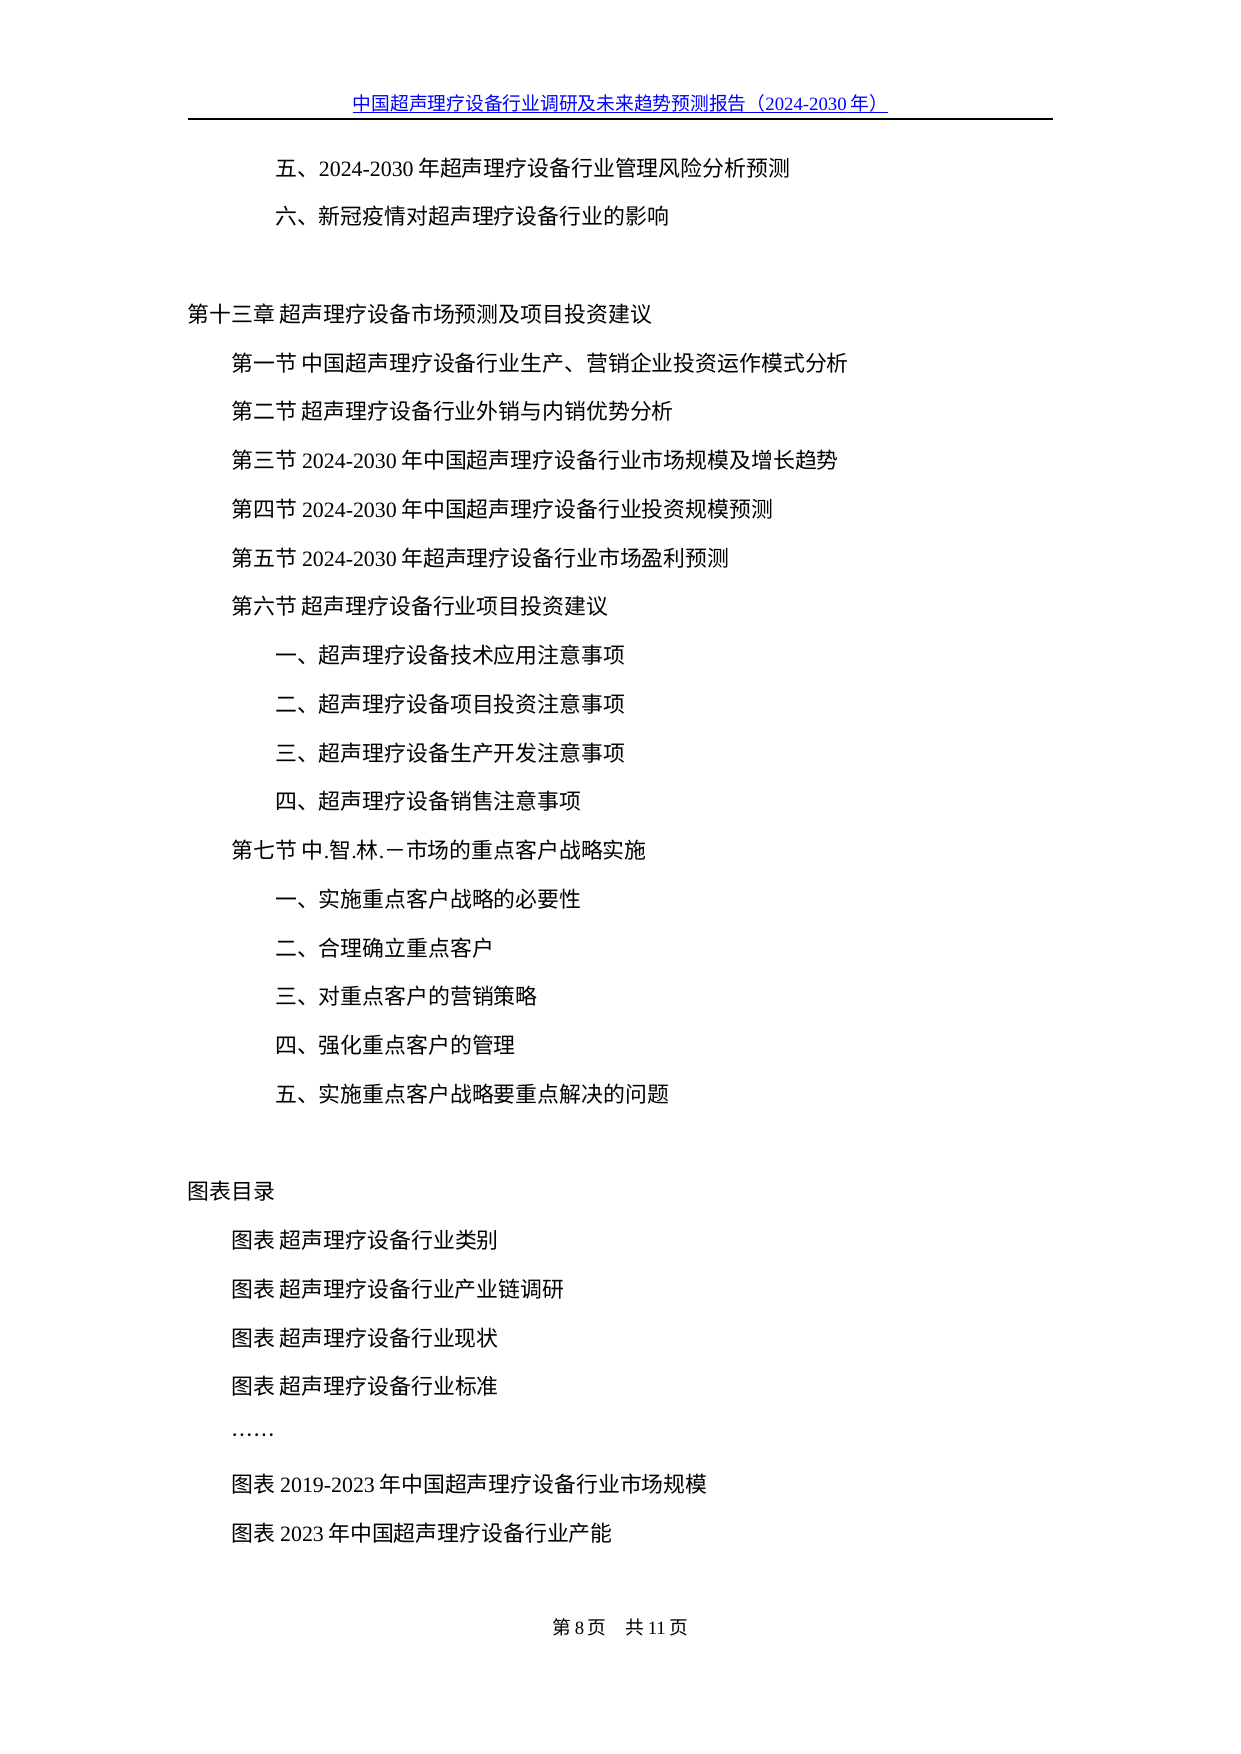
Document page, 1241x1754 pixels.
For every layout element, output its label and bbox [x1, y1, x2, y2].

text [187, 150, 1053, 1548]
